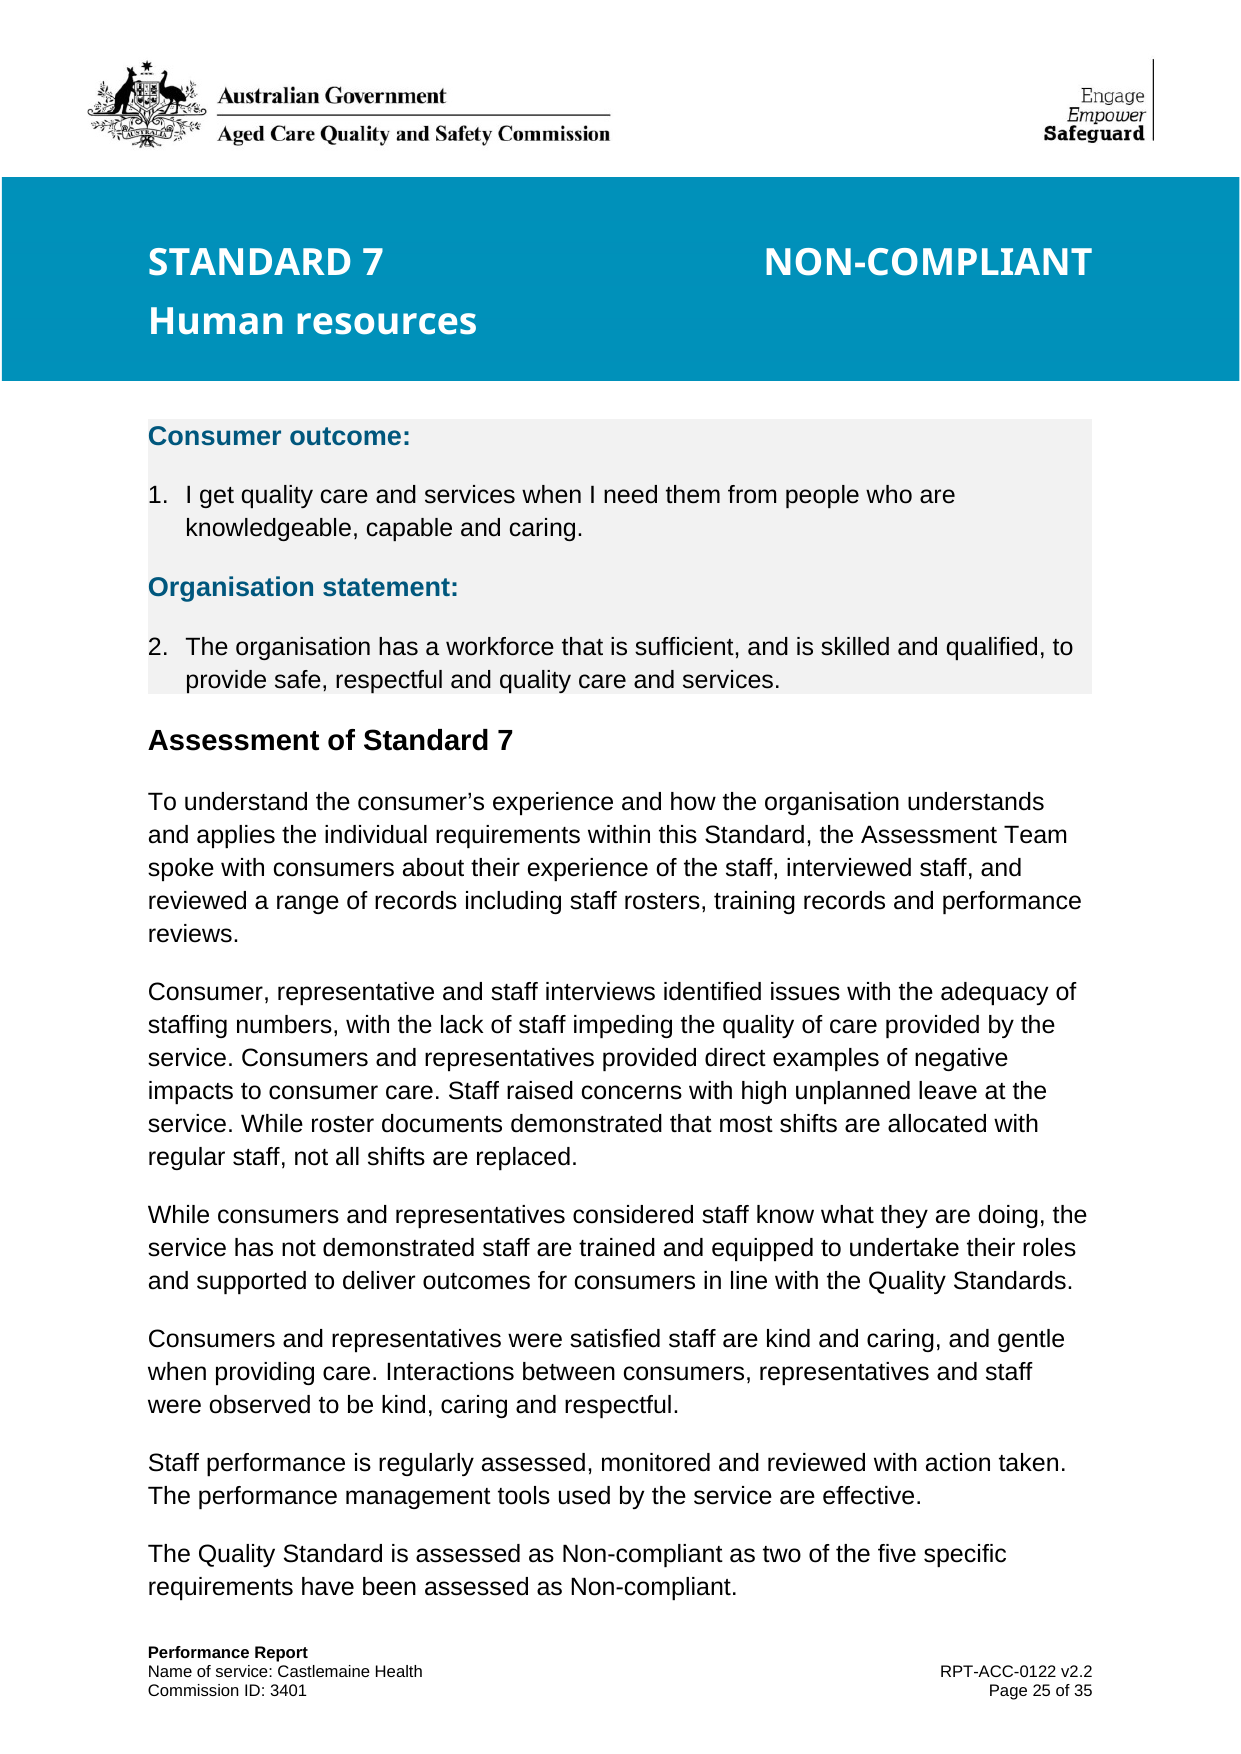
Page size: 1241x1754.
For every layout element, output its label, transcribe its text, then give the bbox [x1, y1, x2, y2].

list I get quality care and services when I need them from people who are knowledgeable, capable and caring. [148, 480, 1092, 542]
list Consumers and representatives were satisfied staff are kind and caring, and gentle when providing care. Interactions between consumers, representatives and staff were observed to be kind, caring and respectful. [148, 1324, 1092, 1419]
list While consumers and representatives considered staff know what they are doing, the service has not demonstrated staff are trained and equipped to undertake their roles and supported to deliver outcomes for consumers in line with the Quality Standards. [148, 1200, 1092, 1295]
list Staff performance is regularly assessed, monitored and reviewed with action taken. The performance management tools used by the service are effective. [148, 1448, 1092, 1510]
subtitle Assessment of Standard 7 [148, 723, 1092, 757]
text To understand the consumer’s experience and how the organisation understands and applies the individual requirements within this Standard, the Assessment Team spoke with consumers about their experience of the staff, interviewed staff, and reviewed a range of records including staff rosters, training records and performance reviews. [148, 787, 1092, 948]
subtitle STANDARD 7 NON-COMPLIANT Human resources [148, 236, 1092, 345]
subtitle Consumer outcome: [148, 419, 1092, 451]
subtitle Organisation statement: [148, 571, 1092, 603]
text The Quality Standard is assessed as Non-compliant as two of the five specific requirements have been assessed as Non-compliant. [148, 1539, 1092, 1601]
picture [1, 0, 1241, 169]
list The organisation has a workforce that is sufficient, and is skilled and qualified, to provide safe, respectful and quality care and services. [148, 632, 1092, 694]
text Consumer, representative and staff interviews identified issues with the adequacy of staffing numbers, with the lack of staff impeding the quality of care provided by the service. Consumers and representatives provided direct examples of negative impacts to consumer care. Staff raised concerns with high unplanned leave at the service. While roster documents demonstrated that most shifts are allocated with regular staff, not all shifts are replaced. [148, 977, 1092, 1171]
